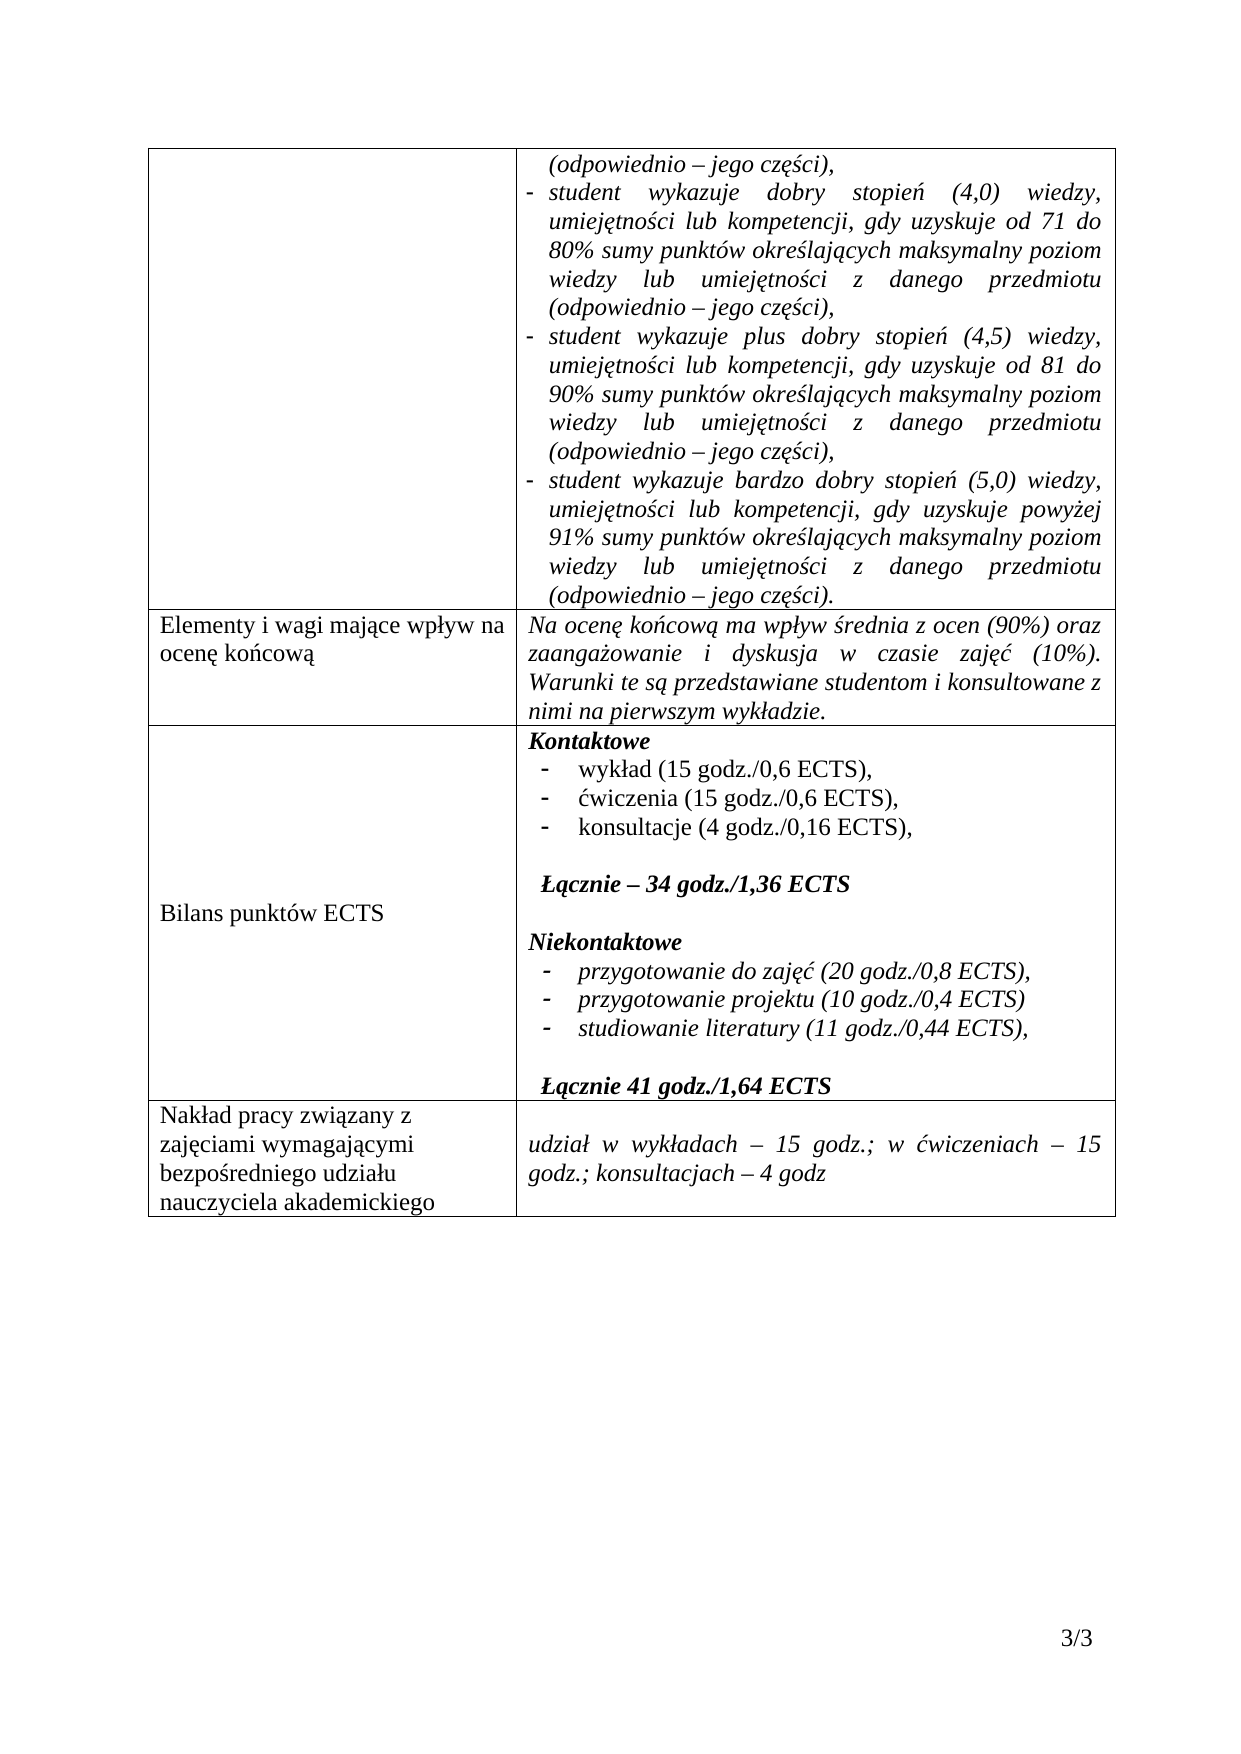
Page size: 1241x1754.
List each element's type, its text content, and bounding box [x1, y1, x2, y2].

table_cell udział w wykładach – 15 godz.; w ćwiczeniach – 15 godz.; konsultacjach – 4 godz [517, 1101, 1115, 1216]
table_cell Elementy i wagi mające wpływ na ocenę końcową [149, 610, 516, 725]
table_cell Nakład pracy związany z zajęciami wymagającymi bezpośredniego udziału nauczyciela akademickiego [149, 1101, 516, 1216]
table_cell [149, 149, 516, 609]
table_cell Bilans punktów ECTS [149, 726, 516, 1099]
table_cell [517, 149, 1115, 609]
table_cell Kontaktowe wykład (15 godz./0,6 ECTS), ćwiczenia (15 godz./0,6 ECTS), konsultacje (4 godz./0,16 ECTS), Łącznie – 34 godz./1,36 ECTS Niekontaktowe przygotowanie do zajęć (20 godz./0,8 ECTS), przygotowanie projektu (10 godz./0,4 ECTS) studiowanie literatury (11 godz./0,44 ECTS), Łącznie 41 godz./1,64 ECTS [517, 726, 1115, 1099]
table_cell Na ocenę końcową ma wpływ średnia z ocen (90%) oraz zaangażowanie i dyskusja w czasie zajęć (10%). Warunki te są przedstawiane studentom i konsultowane z nimi na pierwszym wykładzie. [517, 610, 1115, 725]
